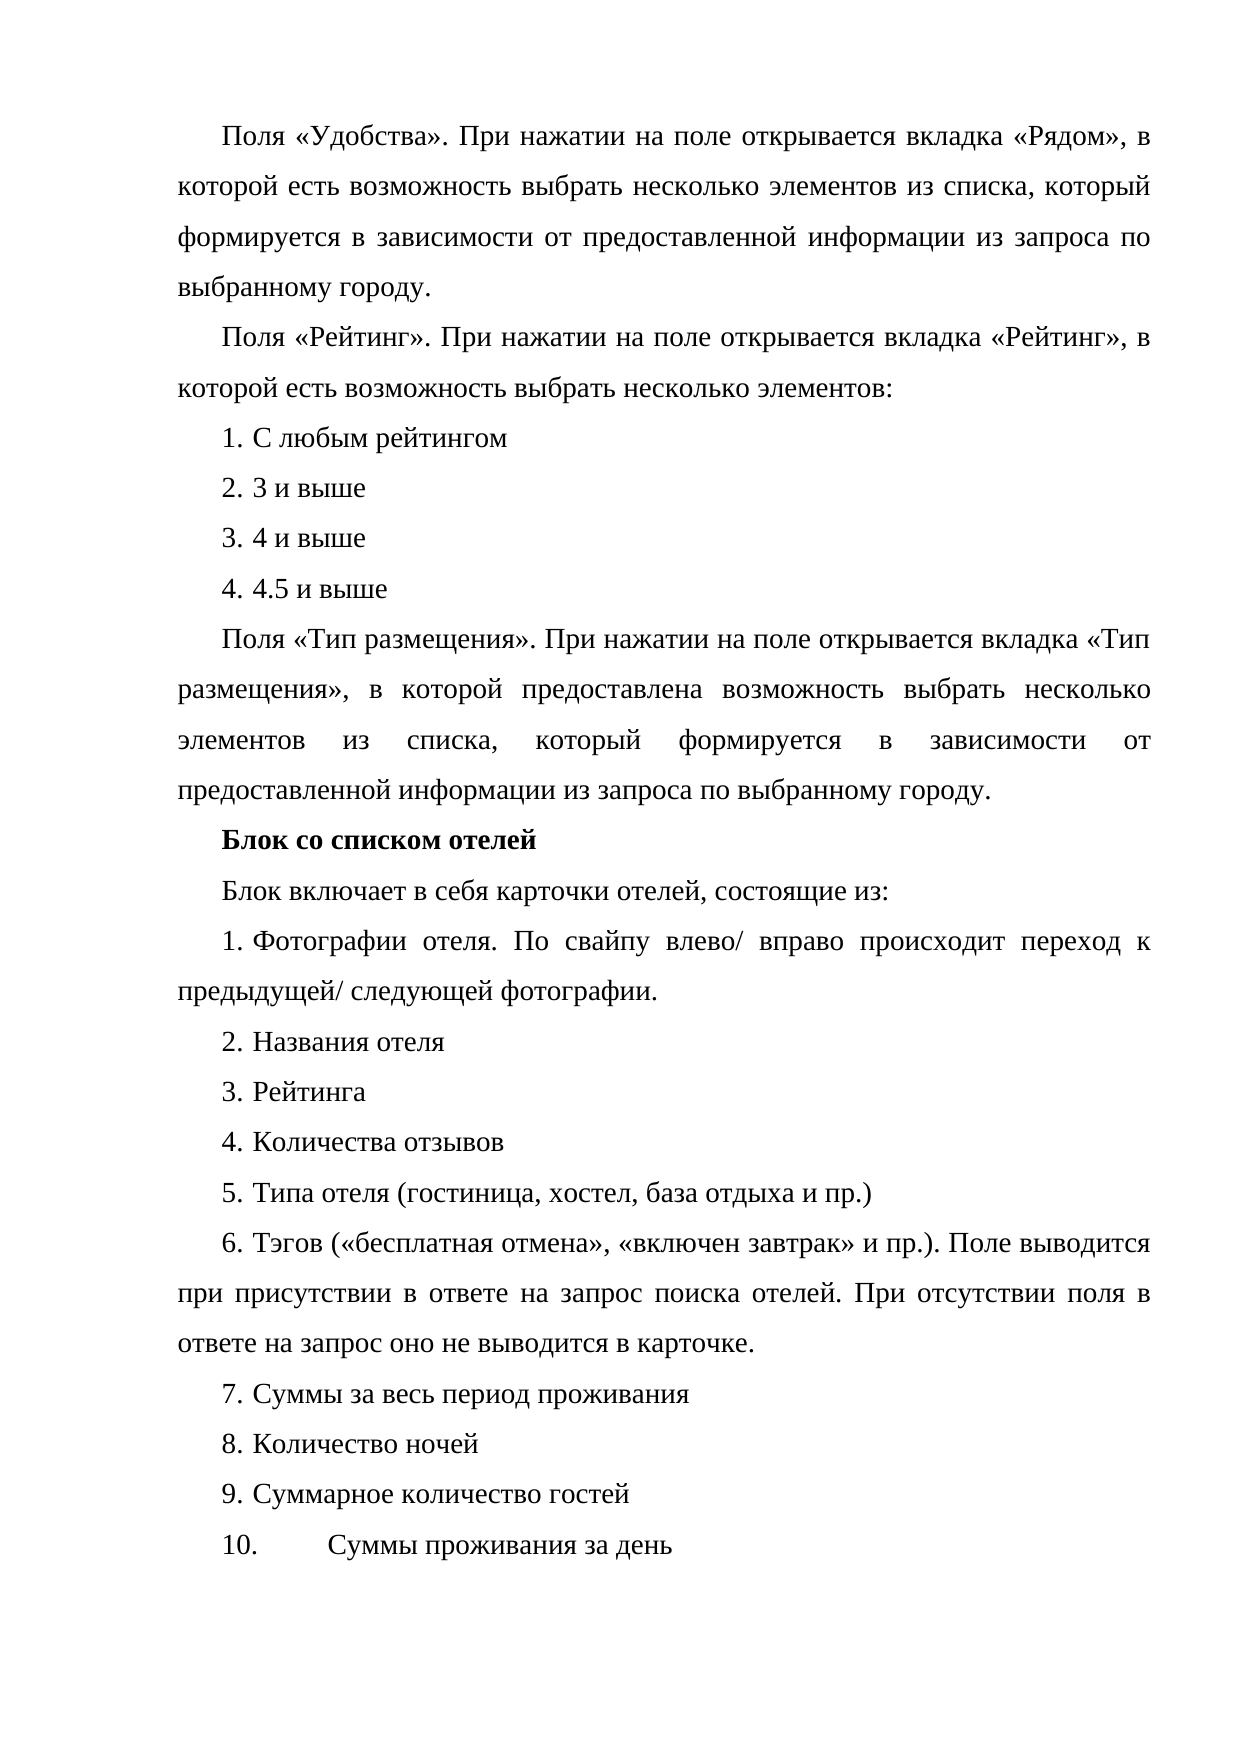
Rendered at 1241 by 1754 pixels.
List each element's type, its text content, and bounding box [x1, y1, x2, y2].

list Названия отеля [177, 1024, 1152, 1057]
list Количество ночей [177, 1426, 1152, 1460]
text Поля «Удобства». При нажатии на поле открывается вкладка «Рядом», в которой есть возможность выбрать несколько элементов из списка, который формируется в зависимости от предоставленной информации из запроса по выбранному городу. [177, 118, 1152, 303]
text Поля «Рейтинг». При нажатии на поле открывается вкладка «Рейтинг», в которой есть возможность выбрать несколько элементов: [177, 319, 1152, 403]
text Блок включает в себя карточки отелей, состоящие из: [177, 873, 1152, 906]
list Тэгов («бесплатная отмена», «включен завтрак» и пр.). Поле выводится при присутствии в ответе на запрос поиска отелей. При отсутствии поля в ответе на запрос оно не выводится в карточке. [177, 1225, 1152, 1359]
list Количества отзывов [177, 1124, 1152, 1158]
list Рейтинга [177, 1074, 1152, 1108]
list Суммарное количество гостей [177, 1477, 1152, 1510]
text Блок со списком отелей [177, 822, 1152, 856]
list 4.5 и выше [177, 571, 1152, 604]
list 4 и выше [177, 521, 1152, 554]
list 3 и выше [177, 470, 1152, 504]
list Суммы за весь период проживания [177, 1376, 1152, 1409]
text Поля «Тип размещения». При нажатии на поле открывается вкладка «Тип размещения», в которой предоставлена возможность выбрать несколько элементов из списка, который формируется в зависимости от предоставленной информации из запроса по выбранному городу. [177, 621, 1152, 806]
list Суммы проживания за день [177, 1527, 1152, 1560]
list Фотографии отеля. По свайпу влево/ вправо происходит переход к предыдущей/ следующей фотографии. [177, 923, 1152, 1007]
list Типа отеля (гостиница, хостел, база отдыха и пр.) [177, 1175, 1152, 1208]
list С любым рейтингом [177, 420, 1152, 453]
